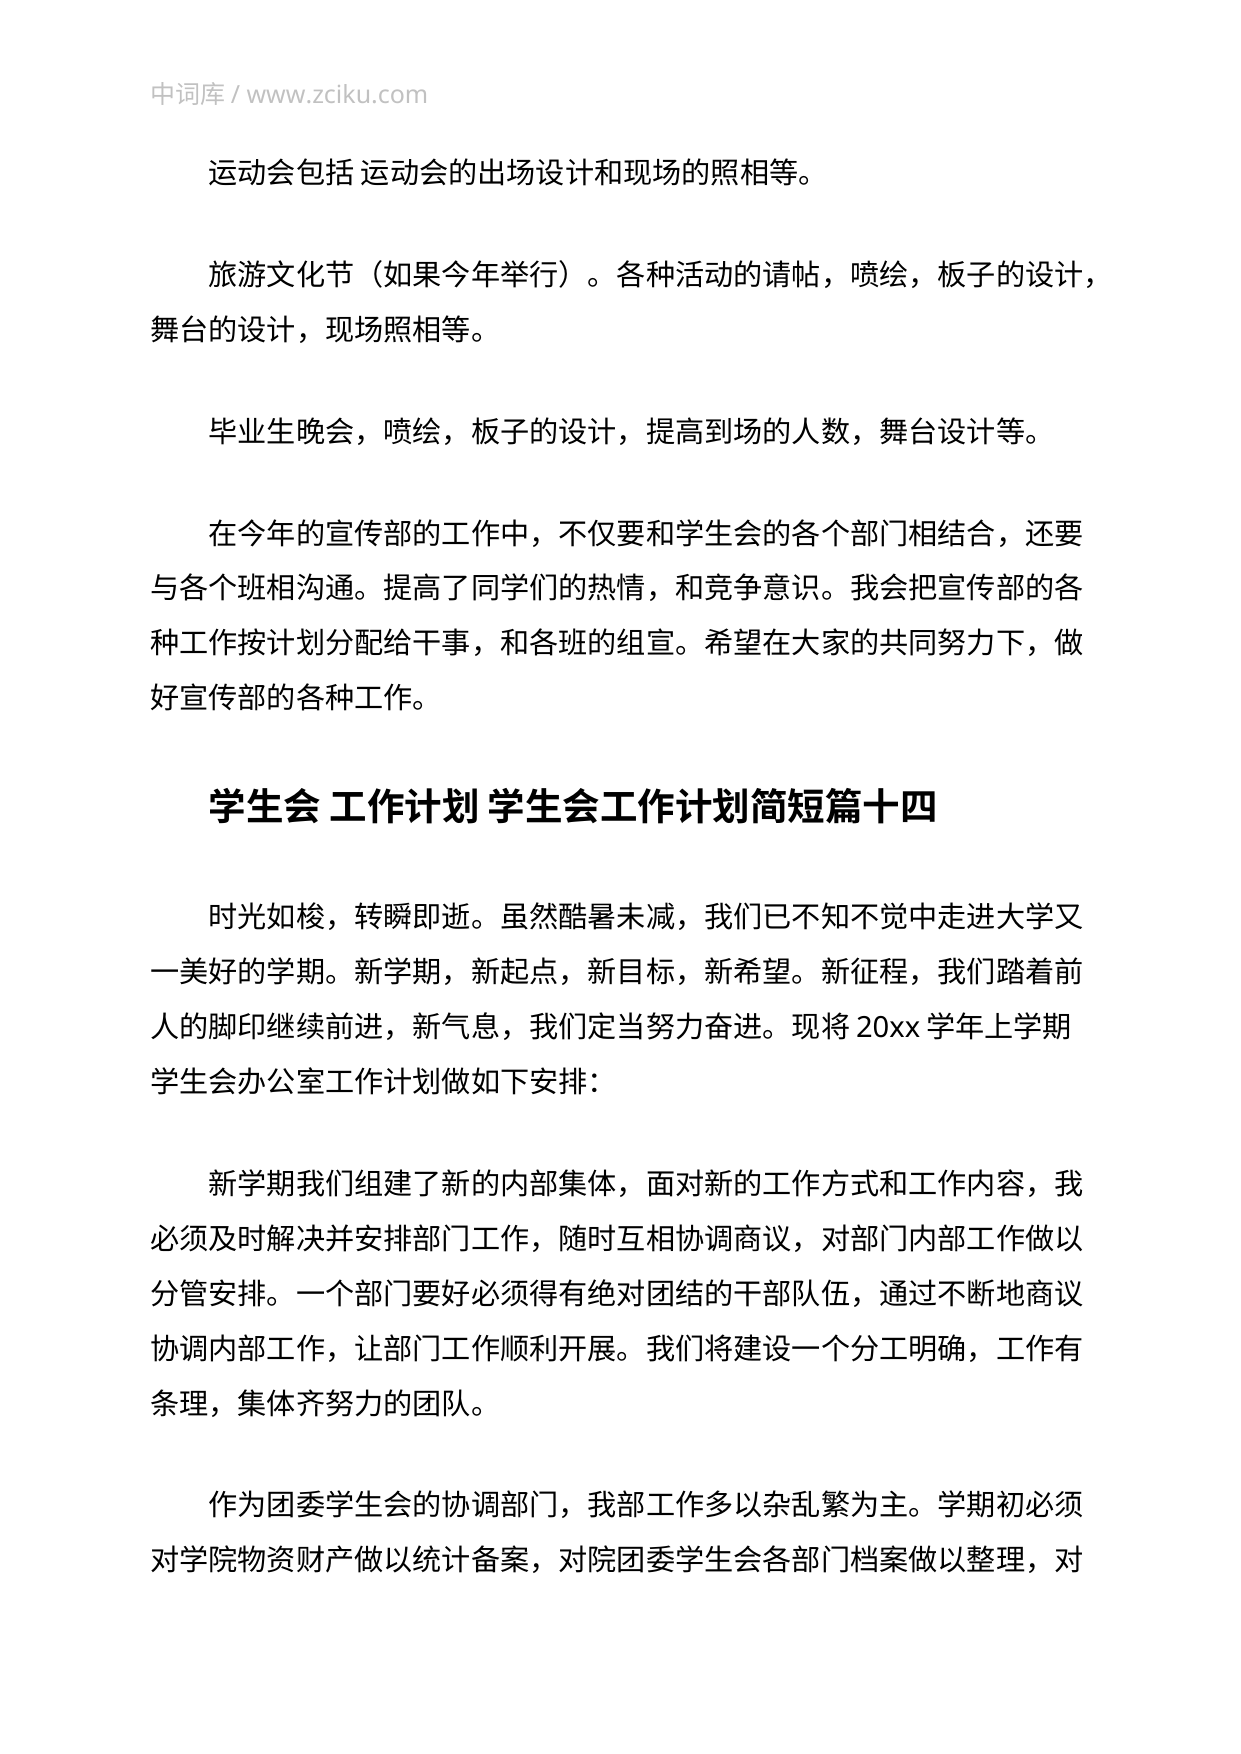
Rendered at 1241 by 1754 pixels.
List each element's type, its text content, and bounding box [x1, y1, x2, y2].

text 毕业生晚会，喷绘，板子的设计，提高到场的人数，舞台设计等。 [150, 408, 1090, 451]
text 在今年的宣传部的工作中，不仅要和学生会的各个部门相结合，还要与各个班相沟通。提高了同学们的热情，和竞争意识。我会把宣传部的各种工作按计划分配给干事，和各班的组宣。希望在大家的共同努力下，做好宣传部的各种工作。 [150, 510, 1090, 717]
text 新学期我们组建了新的内部集体，面对新的工作方式和工作内容，我必须及时解决并安排部门工作，随时互相协调商议，对部门内部工作做以分管安排。一个部门要好必须得有绝对团结的干部队伍，通过不断地商议协调内部工作，让部门工作顺利开展。我们将建设一个分工明确，工作有条理，集体齐努力的团队。 [150, 1161, 1090, 1422]
text 时光如梭，转瞬即逝。虽然酷暑未减，我们已不知不觉中走进大学又一美好的学期。新学期，新起点，新目标，新希望。新征程，我们踏着前人的脚印继续前进，新气息，我们定当努力奋进。现将20xx学年上学期学生会办公室工作计划做如下安排： [150, 894, 1090, 1101]
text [150, 1482, 1090, 1579]
text 学生会 工作计划 学生会工作计划简短篇十四 [150, 777, 1090, 831]
text 运动会包括 运动会的出场设计和现场的照相等。 [150, 150, 1090, 192]
text 旅游文化节（如果今年举行）。各种活动的请帖，喷绘，板子的设计，舞台的设计，现场照相等。 [150, 252, 1090, 349]
